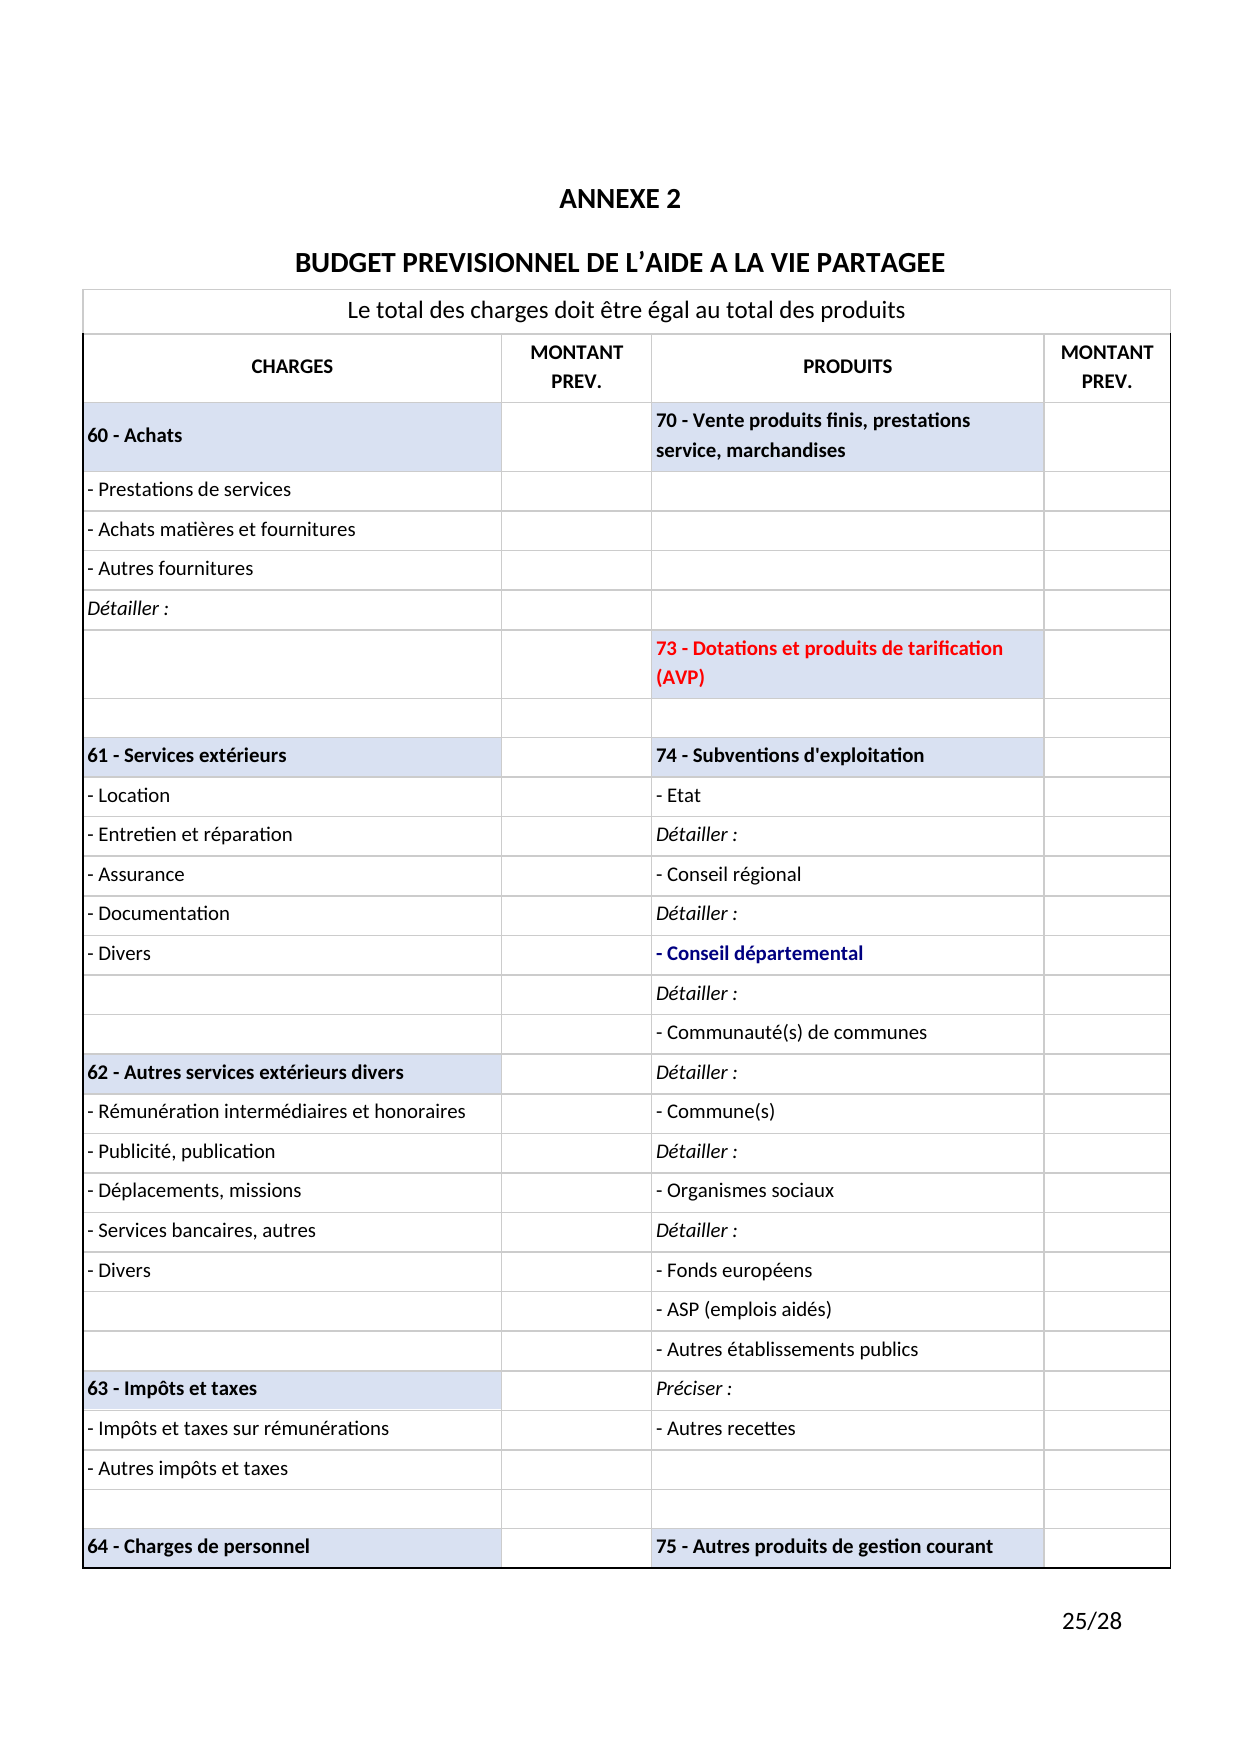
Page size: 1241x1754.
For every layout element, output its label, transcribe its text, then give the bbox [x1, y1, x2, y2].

table_cell - Etat [652, 778, 1043, 816]
table_cell [1045, 1055, 1170, 1093]
table_cell - Divers [84, 1253, 501, 1291]
table_cell [502, 1213, 651, 1251]
table_cell [502, 778, 651, 816]
table_cell [502, 1253, 651, 1291]
table_cell [1045, 897, 1170, 934]
table_cell [84, 1332, 501, 1370]
table_cell [502, 857, 651, 895]
table_cell [1045, 472, 1170, 510]
table_cell [1045, 1292, 1170, 1330]
table_cell [502, 1411, 651, 1449]
table_cell - Impôts et taxes sur rémunérations [84, 1411, 501, 1449]
table_cell 63 - Impôts et taxes [84, 1372, 501, 1409]
table_cell [652, 1490, 1043, 1527]
table_cell Détailler : [652, 1055, 1043, 1093]
table_cell [1045, 778, 1170, 816]
table_cell 60 - Achats [84, 403, 501, 471]
table_cell [652, 472, 1043, 510]
subtitle ANNEXE 2 [118, 180, 1122, 215]
table_cell - ASP (emplois aidés) [652, 1292, 1043, 1330]
table_cell [652, 591, 1043, 629]
table_cell [1045, 1451, 1170, 1489]
table_cell MONTANT PREV. [1045, 335, 1170, 402]
table_cell [1045, 1411, 1170, 1449]
table_cell [502, 1134, 651, 1172]
table_cell [84, 699, 501, 737]
table_cell [502, 897, 651, 934]
table_cell [1045, 1213, 1170, 1251]
table_cell [1045, 936, 1170, 974]
table_cell Détailler : [84, 591, 501, 629]
table_cell [1045, 591, 1170, 629]
table_cell 74 - Subventions d'exploitation [652, 738, 1043, 776]
table_cell [652, 551, 1043, 589]
table_cell [84, 1292, 501, 1330]
table_cell [1045, 1372, 1170, 1409]
table_cell 75 - Autres produits de gestion courant [652, 1529, 1043, 1567]
table_cell [502, 817, 651, 855]
subtitle BUDGET PREVISIONNEL DE L’AIDE A LA VIE PARTAGEE [118, 244, 1122, 280]
table_cell [502, 403, 651, 471]
table_cell - Services bancaires, autres [84, 1213, 501, 1251]
table_cell [84, 1015, 501, 1053]
table_cell 70 - Vente produits finis, prestations service, marchandises [652, 403, 1043, 471]
table_cell - Autres fournitures [84, 551, 501, 589]
table_cell MONTANT PREV. [502, 335, 651, 402]
table_cell [502, 1292, 651, 1330]
table_cell [84, 1490, 501, 1527]
table_cell - Autres impôts et taxes [84, 1451, 501, 1489]
table_cell [1045, 1332, 1170, 1370]
table_cell - Déplacements, missions [84, 1174, 501, 1212]
table_cell Détailler : [652, 1134, 1043, 1172]
table_cell Détailler : [652, 976, 1043, 1014]
table_cell - Prestations de services [84, 472, 501, 510]
table_cell Détailler : [652, 817, 1043, 855]
table_cell [1045, 1134, 1170, 1172]
table_cell - Autres recettes [652, 1411, 1043, 1449]
table_cell [502, 1095, 651, 1132]
table_cell [1045, 1490, 1170, 1527]
table_cell PRODUITS [652, 335, 1043, 402]
table_cell [502, 1174, 651, 1212]
table_cell 61 - Services extérieurs [84, 738, 501, 776]
table_cell [1045, 1015, 1170, 1053]
table_cell - Commune(s) [652, 1095, 1043, 1132]
table_cell - Achats matières et fournitures [84, 512, 501, 550]
table_cell [502, 591, 651, 629]
table_cell [652, 512, 1043, 550]
table_cell [1045, 1253, 1170, 1291]
table_cell - Documentation [84, 897, 501, 934]
table_cell 64 - Charges de personnel [84, 1529, 501, 1567]
table_cell [84, 631, 501, 698]
table_cell - Entretien et réparation [84, 817, 501, 855]
table_cell [1045, 699, 1170, 737]
table_cell [1045, 1529, 1170, 1567]
table_cell [502, 1451, 651, 1489]
table_cell [502, 1055, 651, 1093]
table_cell [1045, 1174, 1170, 1212]
table_cell - Conseil départemental [652, 936, 1043, 974]
table_cell - Fonds européens [652, 1253, 1043, 1291]
table_cell [502, 551, 651, 589]
table_cell - Assurance [84, 857, 501, 895]
table_cell - Rémunération intermédiaires et honoraires [84, 1095, 501, 1132]
table_cell [502, 699, 651, 737]
table_cell [1045, 512, 1170, 550]
table_cell [1045, 551, 1170, 589]
table_cell - Communauté(s) de communes [652, 1015, 1043, 1053]
table_cell Détailler : [652, 1213, 1043, 1251]
table_header Le total des charges doit être égal au total des produits [84, 290, 1170, 333]
table_cell [652, 699, 1043, 737]
table_cell [502, 1529, 651, 1567]
table_cell [502, 512, 651, 550]
table_cell - Divers [84, 936, 501, 974]
table_cell [502, 738, 651, 776]
table_cell [1045, 817, 1170, 855]
table_cell 73 - Dotations et produits de tarification (AVP) [652, 631, 1043, 698]
table_cell CHARGES [84, 335, 501, 402]
table_cell [502, 1332, 651, 1370]
table_cell [502, 936, 651, 974]
table_cell [84, 976, 501, 1014]
table_cell [1045, 1095, 1170, 1132]
table_cell [502, 1490, 651, 1527]
table_cell - Conseil régional [652, 857, 1043, 895]
table_cell - Autres établissements publics [652, 1332, 1043, 1370]
table_cell [1045, 976, 1170, 1014]
table_cell [1045, 631, 1170, 698]
table_cell [1045, 403, 1170, 471]
table_cell - Organismes sociaux [652, 1174, 1043, 1212]
table_cell [1045, 857, 1170, 895]
table_cell [502, 1015, 651, 1053]
table_cell - Location [84, 778, 501, 816]
table_cell [502, 631, 651, 698]
table_cell [652, 1451, 1043, 1489]
table_cell [1045, 738, 1170, 776]
table_cell [502, 976, 651, 1014]
table_cell Préciser : [652, 1372, 1043, 1409]
table_cell - Publicité, publication [84, 1134, 501, 1172]
table_cell Détailler : [652, 897, 1043, 934]
table_cell 62 - Autres services extérieurs divers [84, 1055, 501, 1093]
table_cell [502, 472, 651, 510]
table_cell [502, 1372, 651, 1409]
